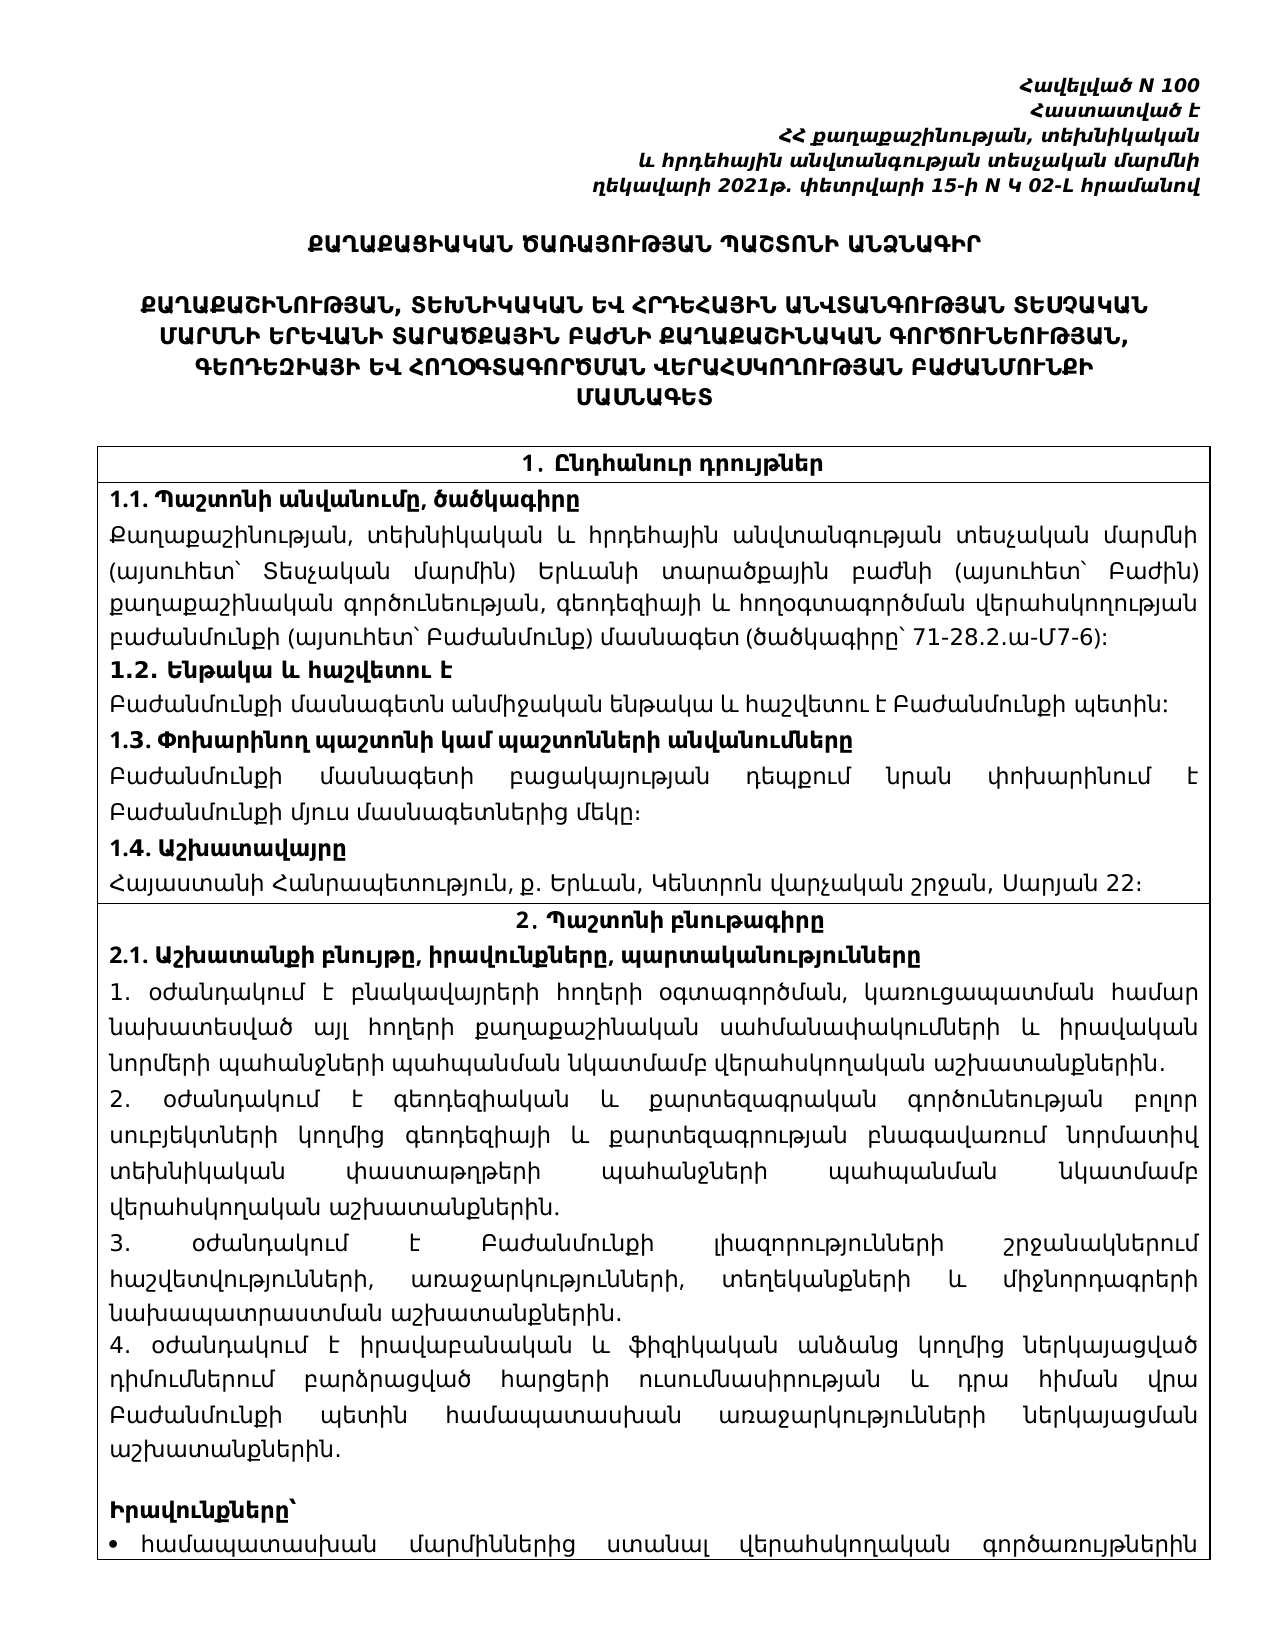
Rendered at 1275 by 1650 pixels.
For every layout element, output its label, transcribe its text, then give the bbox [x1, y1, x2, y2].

text ՀՀ քաղաքաշինության, տեխնիկական [89, 125, 1200, 147]
text և հրդեհային անվտանգության տեսչական մարմնի [89, 150, 1200, 172]
text Հաստատված է [89, 100, 1200, 122]
table_cell 1.1. Պաշտոնի անվանումը, ծածկագիրը Քաղաքաշինության, տեխնիկական և հրդեհային անվտանգության տեսչական մարմնի (այսուհետ՝ Տեսչական մարմին) Երևանի տարածքային բաժնի (այսուհետ՝ Բաժին) քաղաքաշինական գործունեության, գեոդեզիայի և հողօգտագործման վերահսկողության բաժանմունքի (այսուհետ՝ Բաժանմունք) մասնագետ (ծածկագիրը՝ 71-28.2.ա-Մ7-6): 1.2. Ենթակա և հաշվետու է Բաժանմունքի մասնագետն անմիջական ենթակա և հաշվետու է Բաժանմունքի պետին: 1.3. Փոխարինող պաշտոնի կամ պաշտոնների անվանումները Բաժանմունքի մասնագետի բացակայության դեպքում նրան փոխարինում է Բաժանմունքի մյուս մասնագետներից մեկը։ 1.4. Աշխատավայրը Հայաստանի Հանրապետություն, ք․ Երևան, Կենտրոն վարչական շրջան, Սարյան 22։ [98, 483, 1209, 902]
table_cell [98, 904, 1209, 1559]
text Հավելված N 100 [89, 75, 1200, 97]
text ղեկավարի 2021թ. փետրվարի 15-ի N Կ 02-Լ հրամանով [89, 175, 1200, 197]
table_header 1․ Ընդհանուր դրույթներ [98, 447, 1209, 482]
text ՄԱՍՆԱԳԵՏ [89, 384, 1200, 411]
text ՔԱՂԱՔԱՑԻԱԿԱՆ ԾԱՌԱՅՈՒԹՅԱՆ ՊԱՇՏՈՆԻ ԱՆՁՆԱԳԻՐ [89, 231, 1200, 258]
text ՔԱՂԱՔԱՇԻՆՈՒԹՅԱՆ, ՏԵԽՆԻԿԱԿԱՆ ԵՎ ՀՐԴԵՀԱՅԻՆ ԱՆՎՏԱՆԳՈՒԹՅԱՆ ՏԵՍՉԱԿԱՆ ՄԱՐՄՆԻ ԵՐԵՎԱՆԻ ՏԱՐԱԾՔԱՅԻՆ ԲԱԺՆԻ ՔԱՂԱՔԱՇԻՆԱԿԱՆ ԳՈՐԾՈՒՆԵՈՒԹՅԱՆ, ԳԵՈԴԵԶԻԱՅԻ ԵՎ ՀՈՂՕԳՏԱԳՈՐԾՄԱՆ ՎԵՐԱՀՍԿՈՂՈՒԹՅԱՆ ԲԱԺԱՆՄՈՒՆՔԻ [89, 292, 1200, 380]
